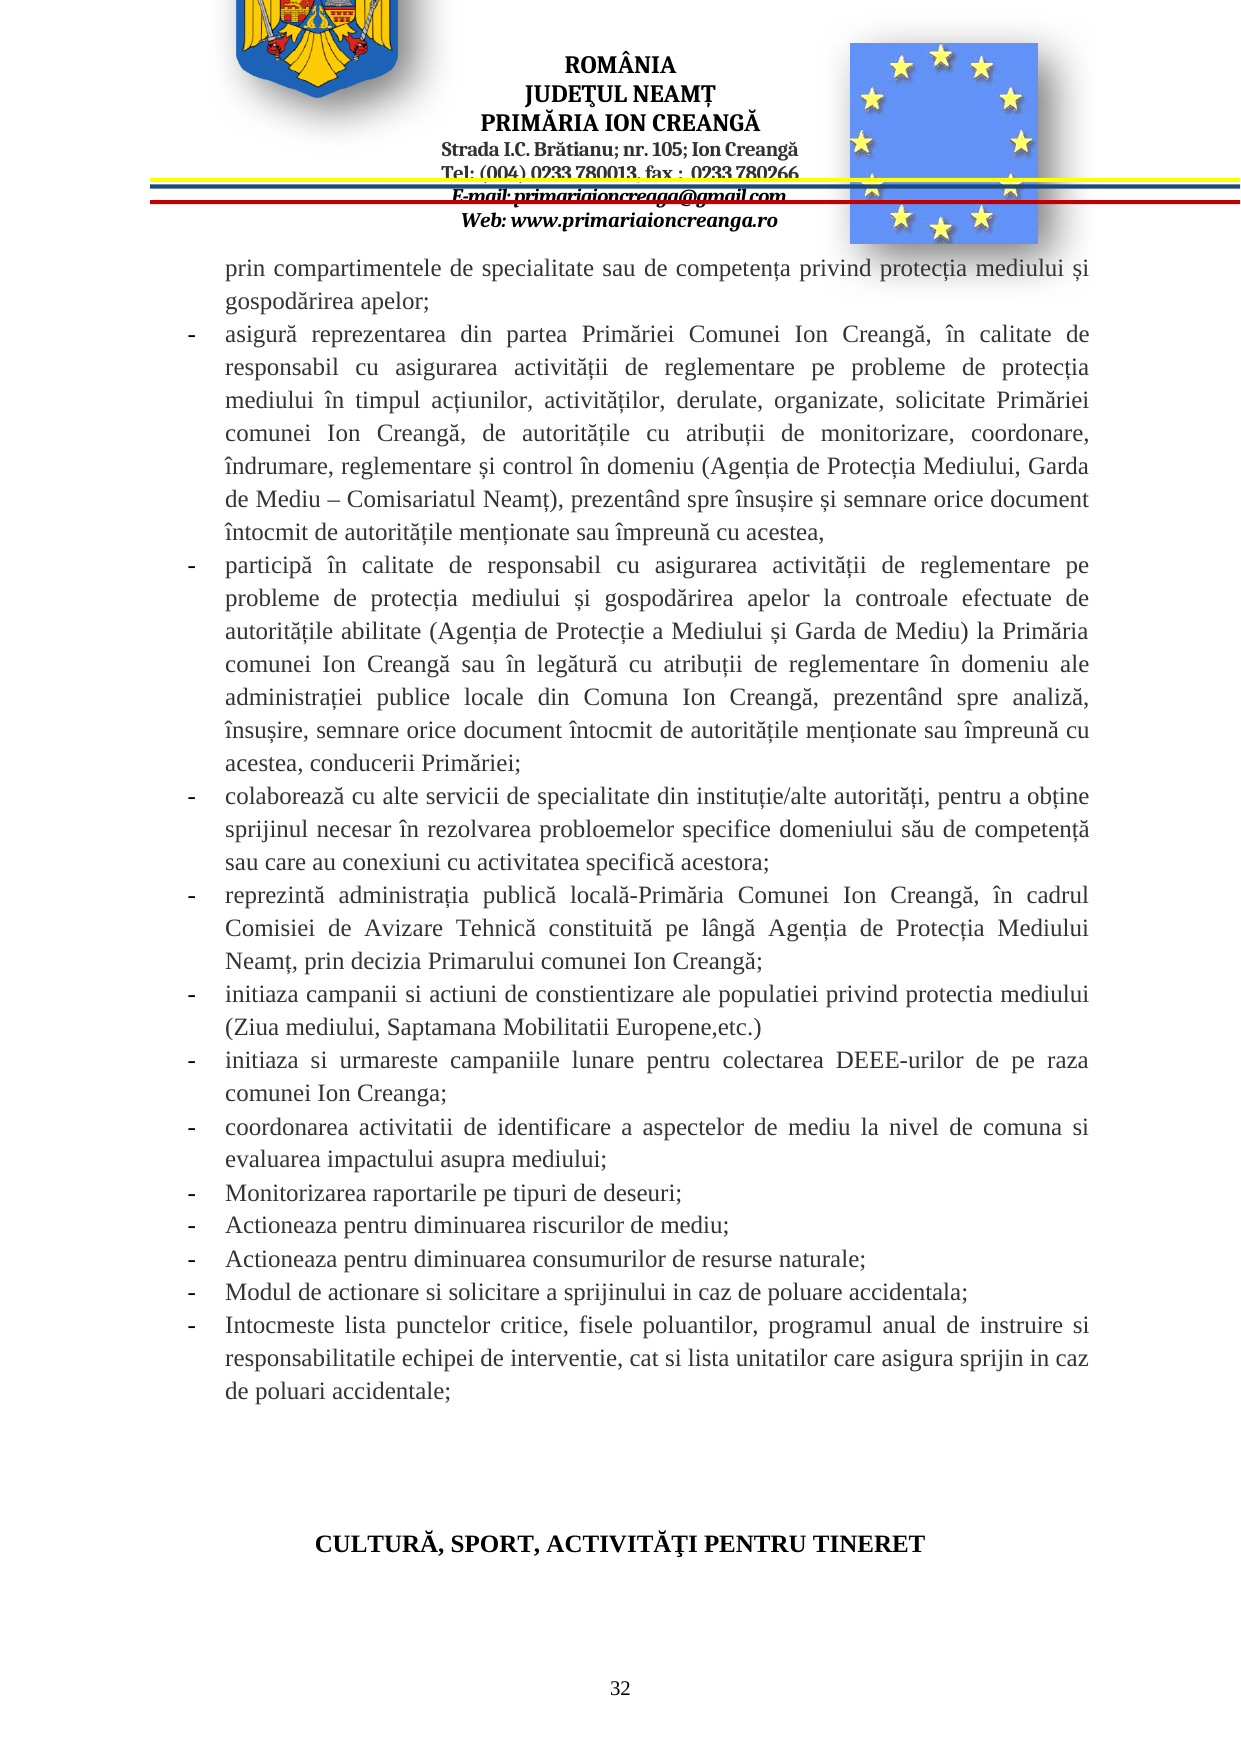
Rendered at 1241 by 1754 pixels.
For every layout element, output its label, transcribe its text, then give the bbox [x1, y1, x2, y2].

list reprezintă administrația publică locală-Primăria Comunei Ion Creangă, în cadrul Comisiei de Avizare Tehnică constituită pe lângă Agenția de Protecția Mediului Neamț, prin decizia Primarului comunei Ion Creangă; [187, 880, 1090, 975]
list colaborează cu alte servicii de specialitate din instituție/alte autorități, pentru a obține sprijinul necesar în rezolvarea probloemelor specifice domeniului său de competență sau care au conexiuni cu activitatea specifică acestora; [187, 781, 1090, 876]
list Actioneaza pentru diminuarea riscurilor de mediu; [187, 1211, 1090, 1239]
list Monitorizarea raportarile pe tipuri de deseuri; [187, 1178, 1090, 1206]
picture [236, 0, 398, 98]
list Intocmeste lista punctelor critice, fisele poluantilor, programul anual de instruire si responsabilitatile echipei de interventie, cat si lista unitatilor care asigura sprijin in caz de poluari accidentale; [187, 1310, 1090, 1404]
list initiaza si urmareste campaniile lunare pentru colectarea DEEE-urilor de pe raza comunei Ion Creanga; [187, 1046, 1090, 1107]
list participă în calitate de responsabil cu asigurarea activității de reglementare pe probleme de protecția mediului și gospodărirea apelor la controale efectuate de autoritățile abilitate (Agenția de Protecție a Mediului și Garda de Mediu) la Primăria comunei Ion Creangă sau în legătură cu atribuții de reglementare în domeniu ale administrației publice locale din Comuna Ion Creangă, prezentând spre analiză, însușire, semnare orice document întocmit de autoritățile menționate sau împreună cu acestea, conducerii Primăriei; [187, 550, 1090, 777]
text CULTURĂ, SPORT, ACTIVITĂŢI PENTRU TINERET [150, 1529, 1090, 1557]
list Actioneaza pentru diminuarea consumurilor de resurse naturale; [187, 1244, 1090, 1272]
list asigură reprezentarea din partea Primăriei Comunei Ion Creangă, în calitate de responsabil cu asigurarea activității de reglementare pe probleme de protecția mediului în timpul acțiunilor, activităților, derulate, organizate, solicitate Primăriei comunei Ion Creangă, de autoritățile cu atribuții de monitorizare, coordonare, îndrumare, reglementare și control în domeniu (Agenția de Protecția Mediului, Garda de Mediu – Comisariatul Neamț), prezentând spre însușire și semnare orice document întocmit de autoritățile menționate sau împreună cu acestea, [187, 319, 1090, 546]
list coordonarea activitatii de identificare a aspectelor de mediu la nivel de comuna si evaluarea impactului asupra mediului; [187, 1112, 1090, 1173]
list au fost intocmite si eliberate 2625 adeverinte din registrul agricol (2215 adeverinte pentru carti de identitate, adeverinte ajutor social, adeverinte alocatie complementara, adeverinte bursa, adeverinte ajutor incalzire, adeverinte tichete gradinita, adeverinte de venit agricol, 410 adeverinte referitoare la subventii pe terenuri – APIA). [850, 43, 1038, 177]
list Modul de actionare si solicitare a sprijinului in caz de poluare accidentala; [187, 1277, 1090, 1305]
list initiaza campanii si actiuni de constientizare ale populatiei privind protectia mediului (Ziua mediului, Saptamana Mobilitatii Europene,etc.) [187, 979, 1090, 1041]
